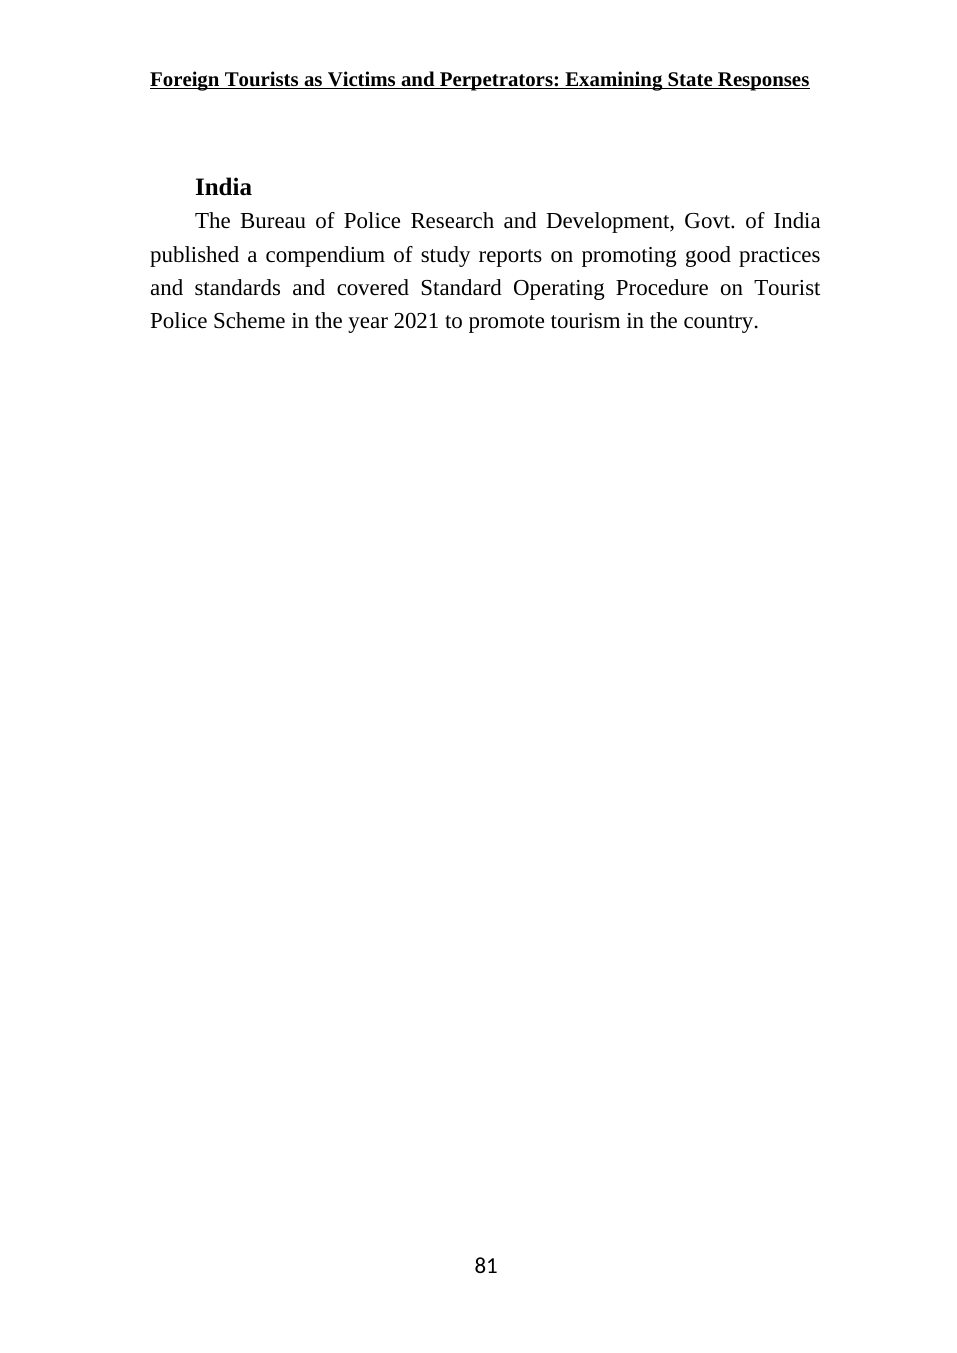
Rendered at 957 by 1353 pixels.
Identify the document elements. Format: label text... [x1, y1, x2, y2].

text The Bureau of Police Research and Development, Govt. of India published a compendium of study reports on promoting good practices and standards and covered Standard Operating Procedure on Tourist Police Scheme in the year 2021 to promote tourism in the country. [150, 202, 822, 335]
text India [150, 169, 822, 202]
